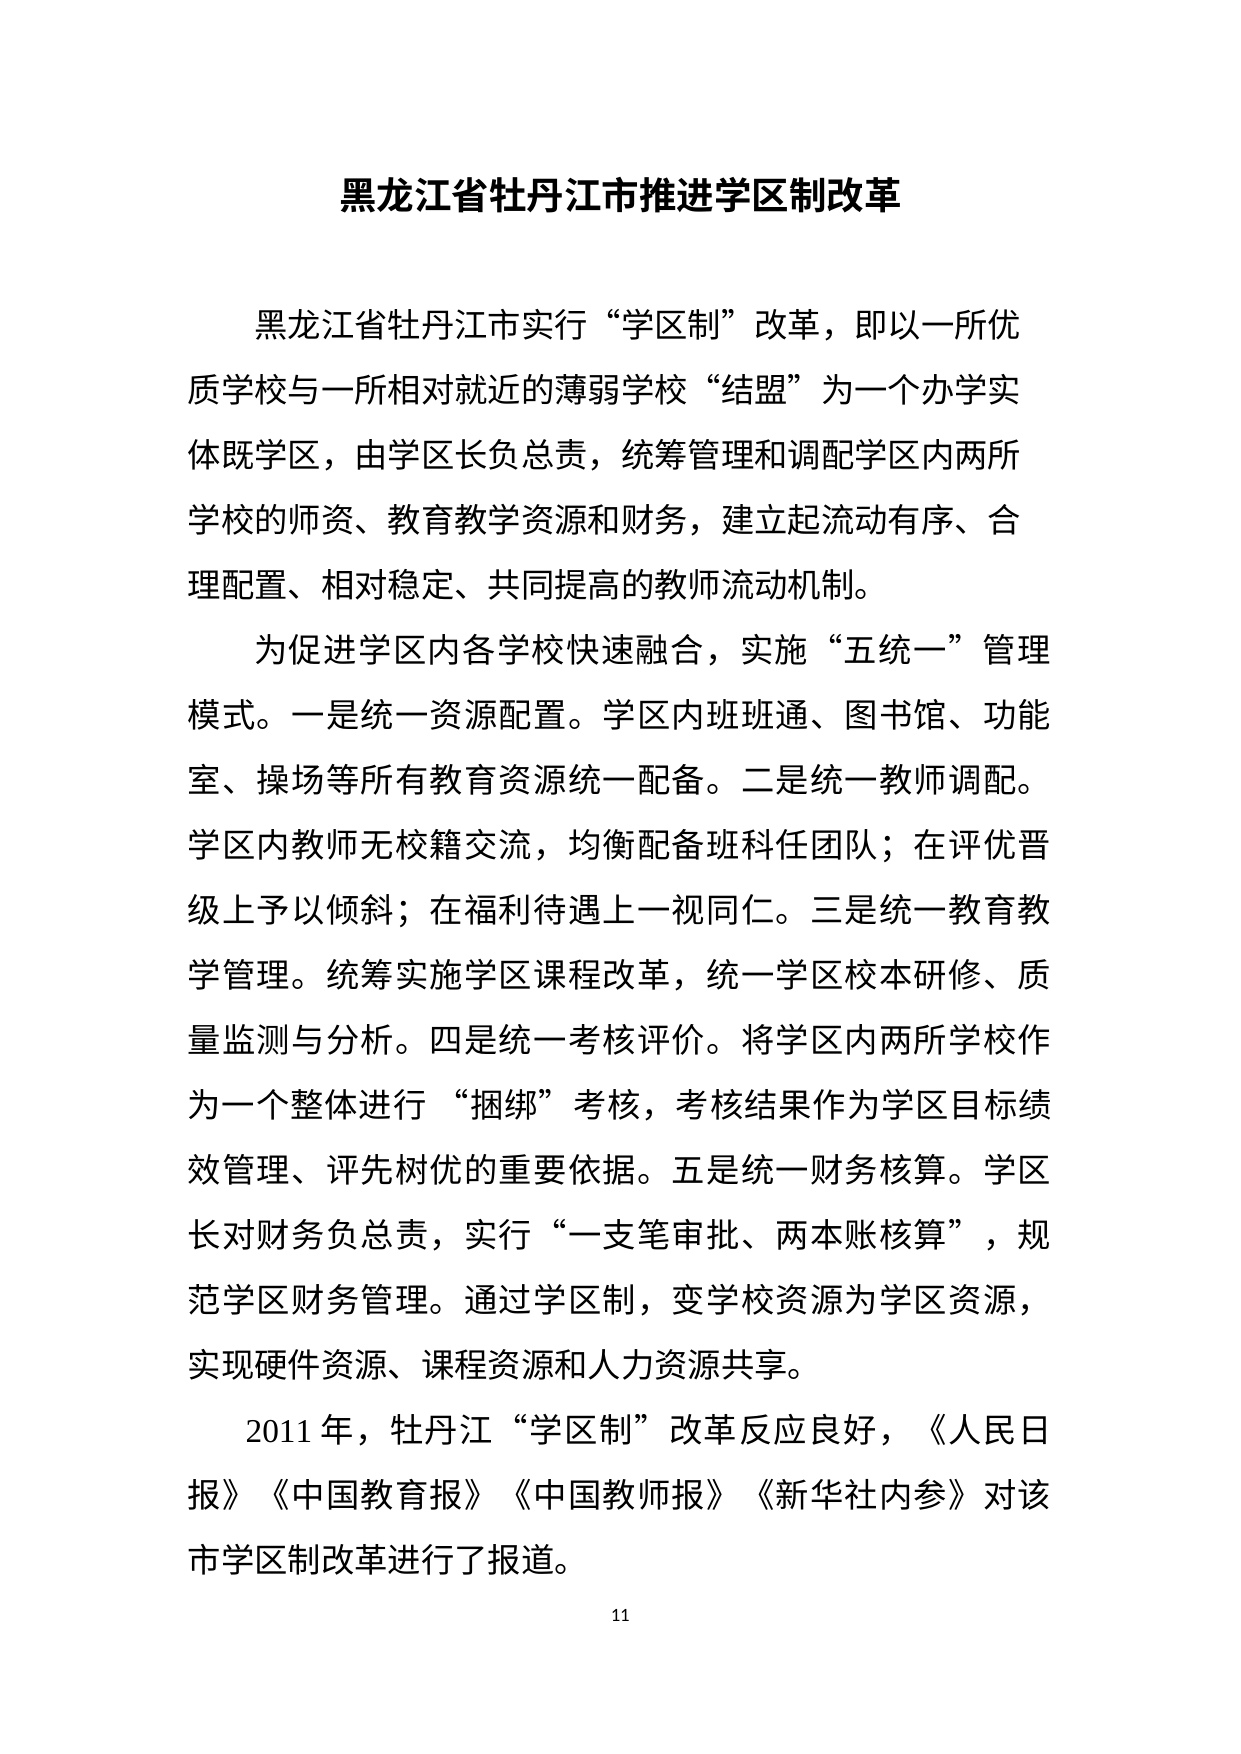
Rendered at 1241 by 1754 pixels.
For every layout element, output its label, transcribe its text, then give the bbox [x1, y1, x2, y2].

text 2011年，牡丹江“学区制”改革反应良好，《人民日报》《中国教育报》《中国教师报》《新华社内参》对该市学区制改革进行了报道。 [187, 1395, 1053, 1590]
text 黑龙江省牡丹江市实行“学区制”改革，即以一所优质学校与一所相对就近的薄弱学校“结盟”为一个办学实体既学区，由学区长负总责，统筹管理和调配学区内两所学校的师资、教育教学资源和财务，建立起流动有序、合理配置、相对稳定、共同提高的教师流动机制。 [187, 290, 1053, 615]
text 为促进学区内各学校快速融合，实施“五统一”管理模式。一是统一资源配置。学区内班班通、图书馆、功能室、操场等所有教育资源统一配备。二是统一教师调配。学区内教师无校籍交流，均衡配备班科任团队；在评优晋级上予以倾斜；在福利待遇上一视同仁。三是统一教育教学管理。统筹实施学区课程改革，统一学区校本研修、质量监测与分析。四是统一考核评价。将学区内两所学校作为一个整体进行 “捆绑”考核，考核结果作为学区目标绩效管理、评先树优的重要依据。五是统一财务核算。学区长对财务负总责，实行“一支笔审批、两本账核算”，规范学区财务管理。通过学区制，变学校资源为学区资源，实现硬件资源、课程资源和人力资源共享。 [187, 615, 1053, 1395]
text 黑龙江省牡丹江市推进学区制改革 [187, 160, 1053, 225]
